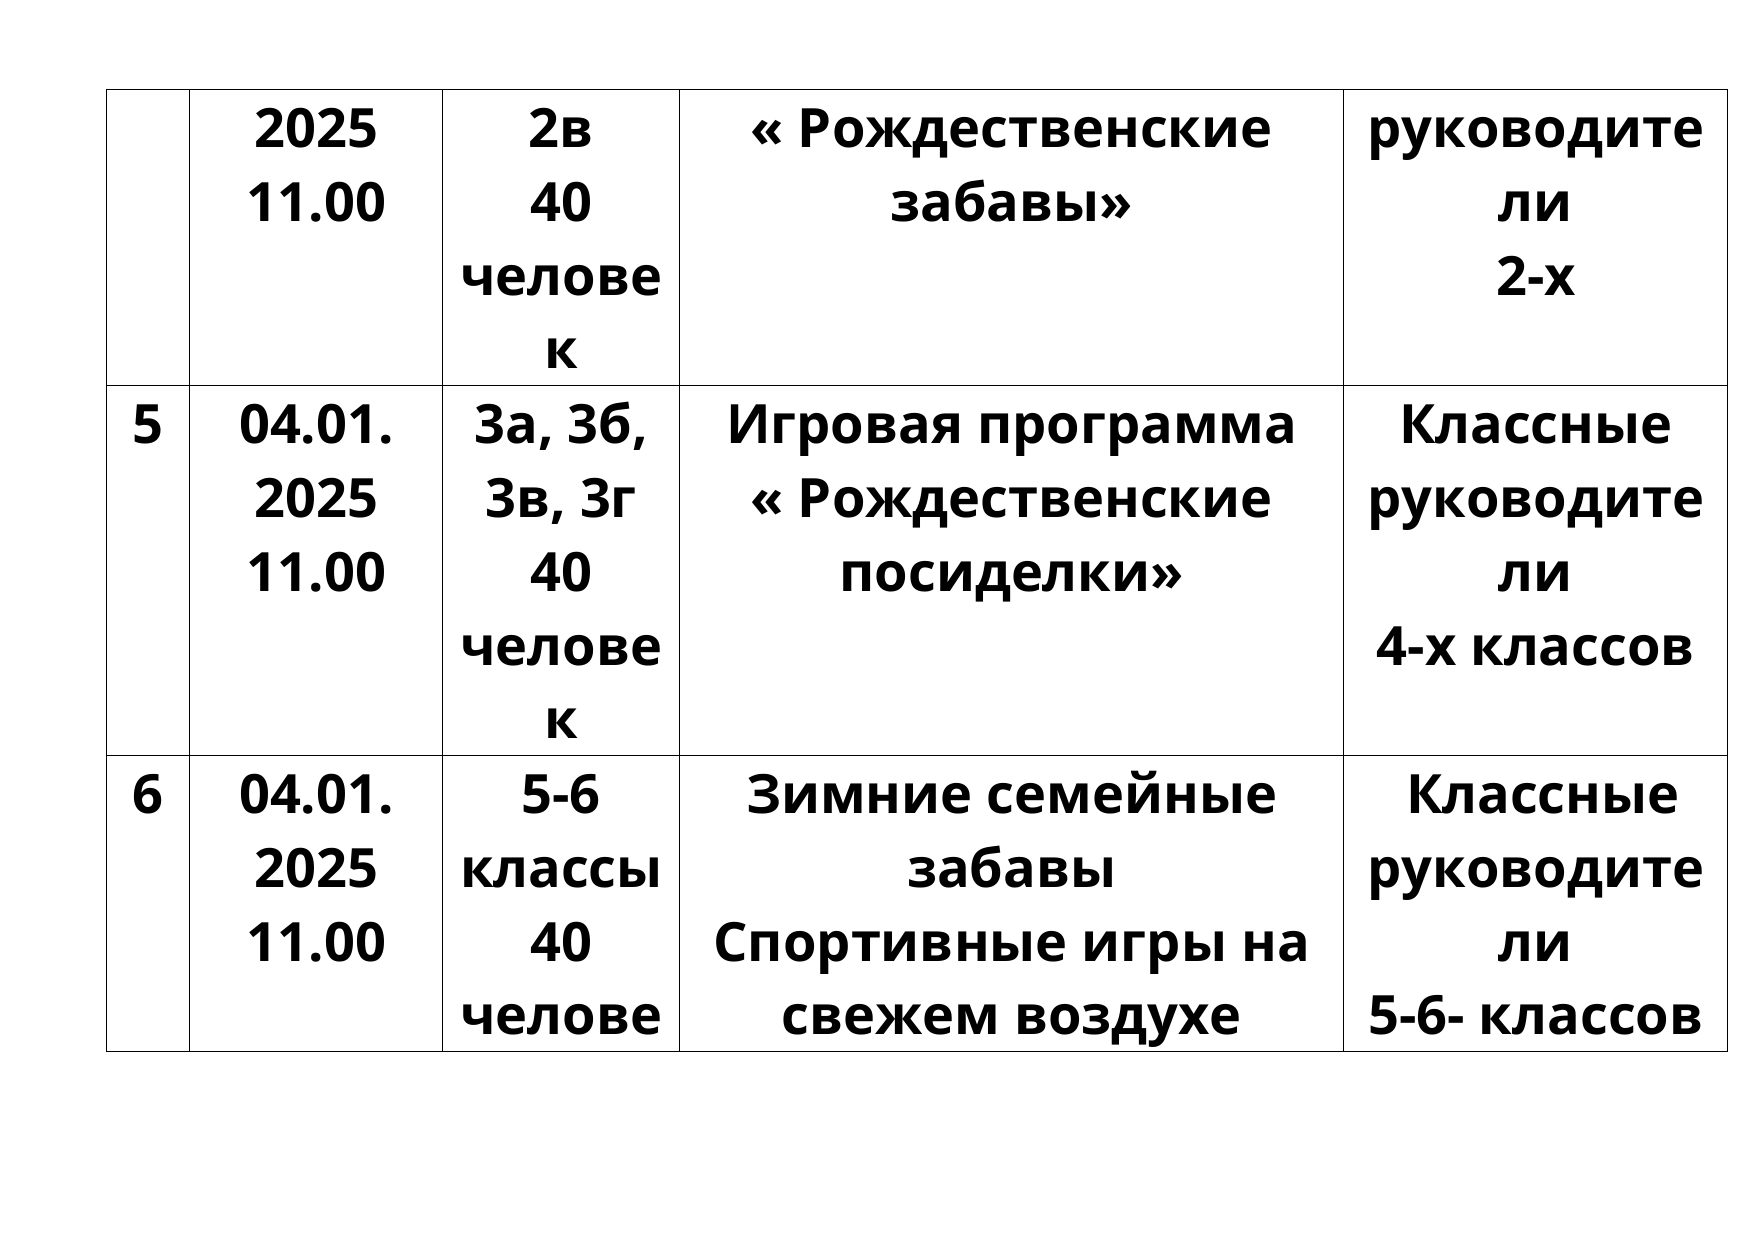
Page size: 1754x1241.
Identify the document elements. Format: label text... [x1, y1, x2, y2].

table_cell 6 [107, 756, 189, 1051]
table_cell 04.01. 2025 11.00 [190, 756, 442, 1051]
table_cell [1344, 90, 1727, 385]
table_cell 5 [107, 386, 189, 754]
table_cell Классные руководители 4-х классов [1344, 386, 1727, 754]
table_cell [443, 756, 679, 1051]
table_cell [680, 756, 1343, 1051]
table_cell 03.01. 2025 11.00 [190, 90, 442, 385]
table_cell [680, 90, 1343, 385]
table_cell 3а, 3б, 3в, 3г 40 человек [443, 386, 679, 754]
table_cell Игровая программа « Рождественские посиделки» [680, 386, 1343, 754]
table_cell 4 [107, 90, 189, 385]
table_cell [443, 90, 679, 385]
table_cell 04.01. 2025 11.00 [190, 386, 442, 754]
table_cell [1344, 756, 1727, 1051]
